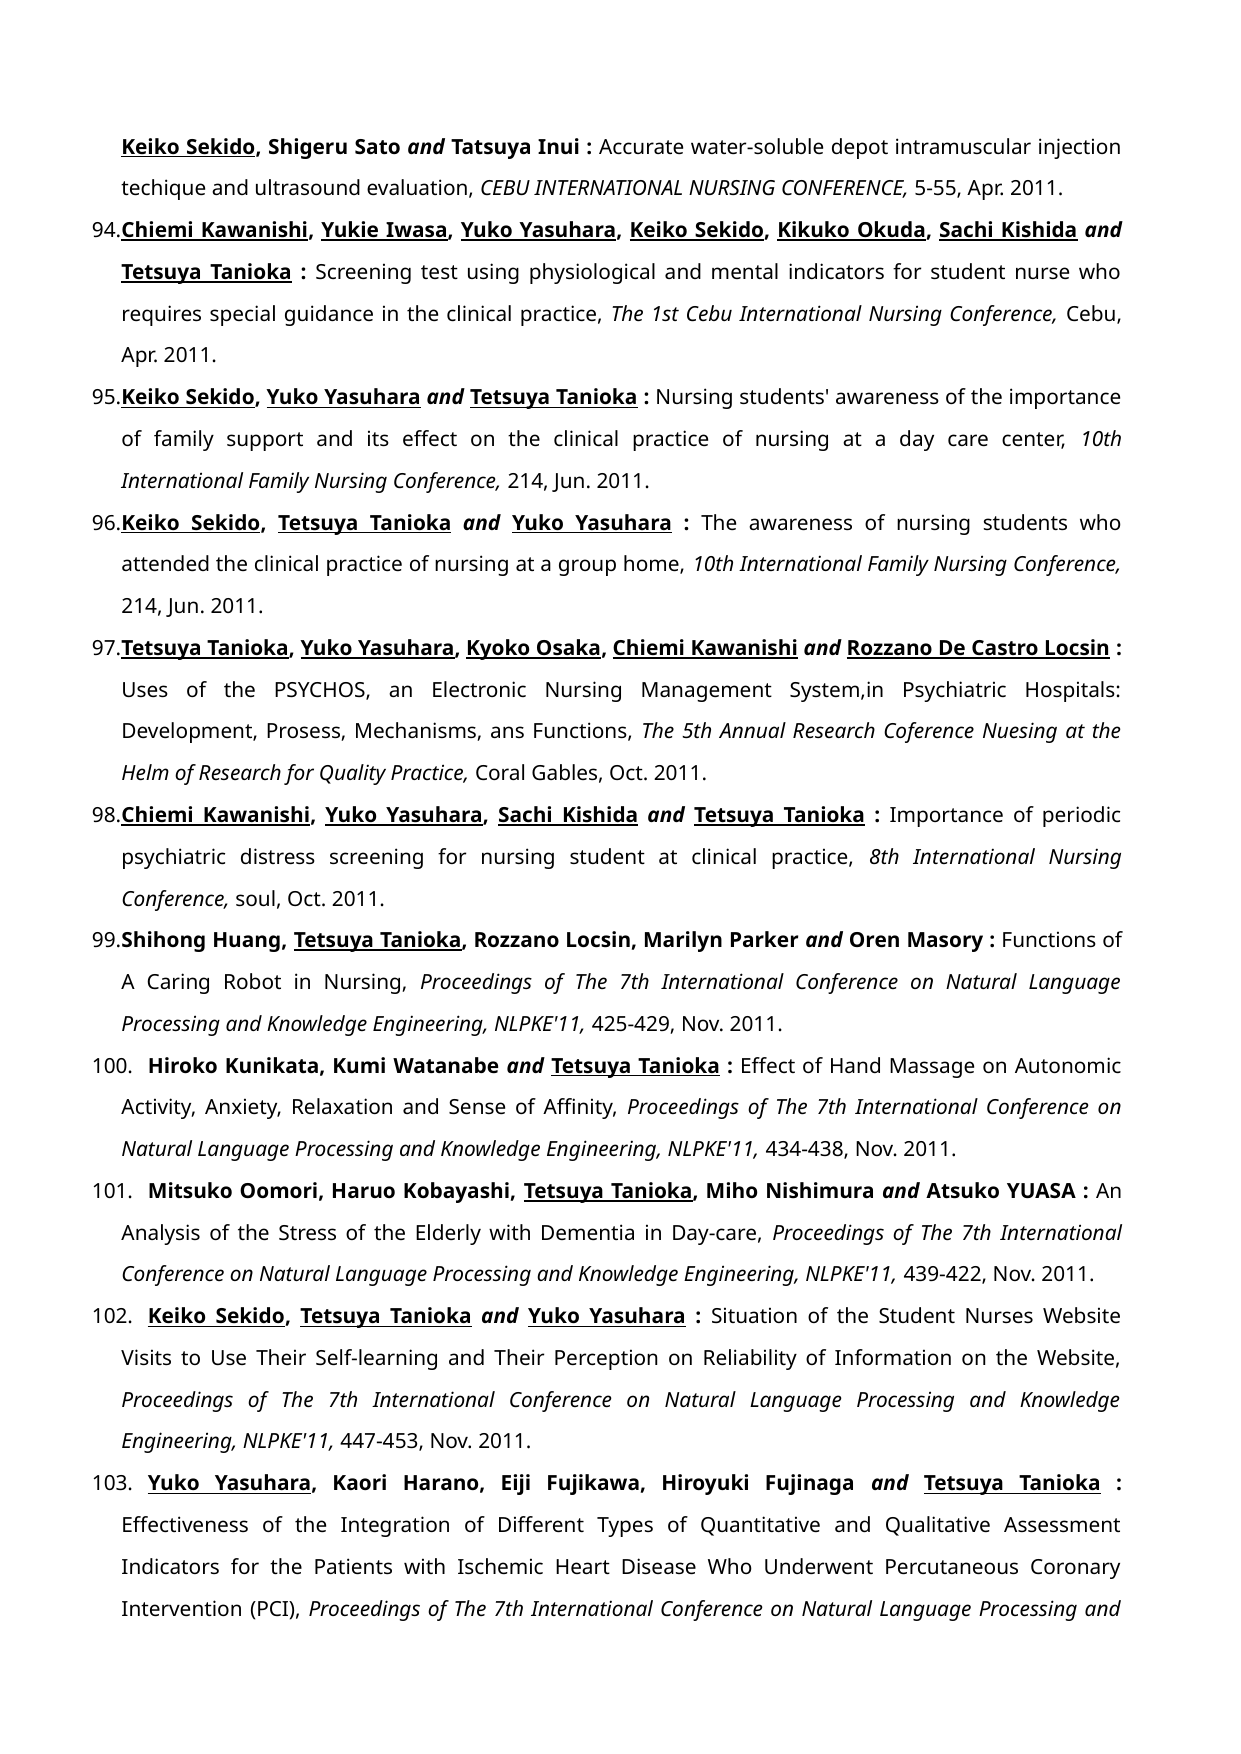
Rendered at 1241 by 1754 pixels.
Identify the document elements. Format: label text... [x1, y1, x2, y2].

list Hiroko Kunikata, Kumi Watanabe and Tetsuya Tanioka : Effect of Hand Massage on Autonomic Activity, Anxiety, Relaxation and Sense of Affinity, Proceedings of The 7th International Conference on Natural Language Processing and Knowledge Engineering, NLPKE'11, 434-438, Nov. 2011. [92, 1044, 1122, 1169]
list Chiemi Kawanishi, Yuko Yasuhara, Sachi Kishida and Tetsuya Tanioka : Importance of periodic psychiatric distress screening for nursing student at clinical practice, 8th International Nursing Conference, soul, Oct. 2011. [92, 793, 1122, 919]
list Keiko Sekido, Tetsuya Tanioka and Yuko Yasuhara : Situation of the Student Nurses Website Visits to Use Their Self-learning and Their Perception on Reliability of Information on the Website, Proceedings of The 7th International Conference on Natural Language Processing and Knowledge Engineering, NLPKE'11, 447-453, Nov. 2011. [92, 1295, 1122, 1462]
list Tetsuya Tanioka, Yuko Yasuhara, Kyoko Osaka, Chiemi Kawanishi and Rozzano De Castro Locsin : Uses of the PSYCHOS, an Electronic Nursing Management System,in Psychiatric Hospitals: Development, Prosess, Mechanisms, ans Functions, The 5th Annual Research Coference Nuesing at the Helm of Research for Quality Practice, Coral Gables, Oct. 2011. [92, 626, 1122, 793]
list Shihong Huang, Tetsuya Tanioka, Rozzano Locsin, Marilyn Parker and Oren Masory : Functions of A Caring Robot in Nursing, Proceedings of The 7th International Conference on Natural Language Processing and Knowledge Engineering, NLPKE'11, 425-429, Nov. 2011. [92, 919, 1122, 1044]
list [92, 125, 1122, 209]
list Mitsuko Oomori, Haruo Kobayashi, Tetsuya Tanioka, Miho Nishimura and Atsuko YUASA : An Analysis of the Stress of the Elderly with Dementia in Day-care, Proceedings of The 7th International Conference on Natural Language Processing and Knowledge Engineering, NLPKE'11, 439-422, Nov. 2011. [92, 1169, 1122, 1295]
list Keiko Sekido, Tetsuya Tanioka and Yuko Yasuhara : The awareness of nursing students who attended the clinical practice of nursing at a group home, 10th International Family Nursing Conference, 214, Jun. 2011. [92, 501, 1122, 626]
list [92, 1462, 1122, 1629]
list Chiemi Kawanishi, Yukie Iwasa, Yuko Yasuhara, Keiko Sekido, Kikuko Okuda, Sachi Kishida and Tetsuya Tanioka : Screening test using physiological and mental indicators for student nurse who requires special guidance in the clinical practice, The 1st Cebu International Nursing Conference, Cebu, Apr. 2011. [92, 209, 1122, 376]
list Keiko Sekido, Yuko Yasuhara and Tetsuya Tanioka : Nursing students' awareness of the importance of family support and its effect on the clinical practice of nursing at a day care center, 10th International Family Nursing Conference, 214, Jun. 2011. [92, 376, 1122, 501]
